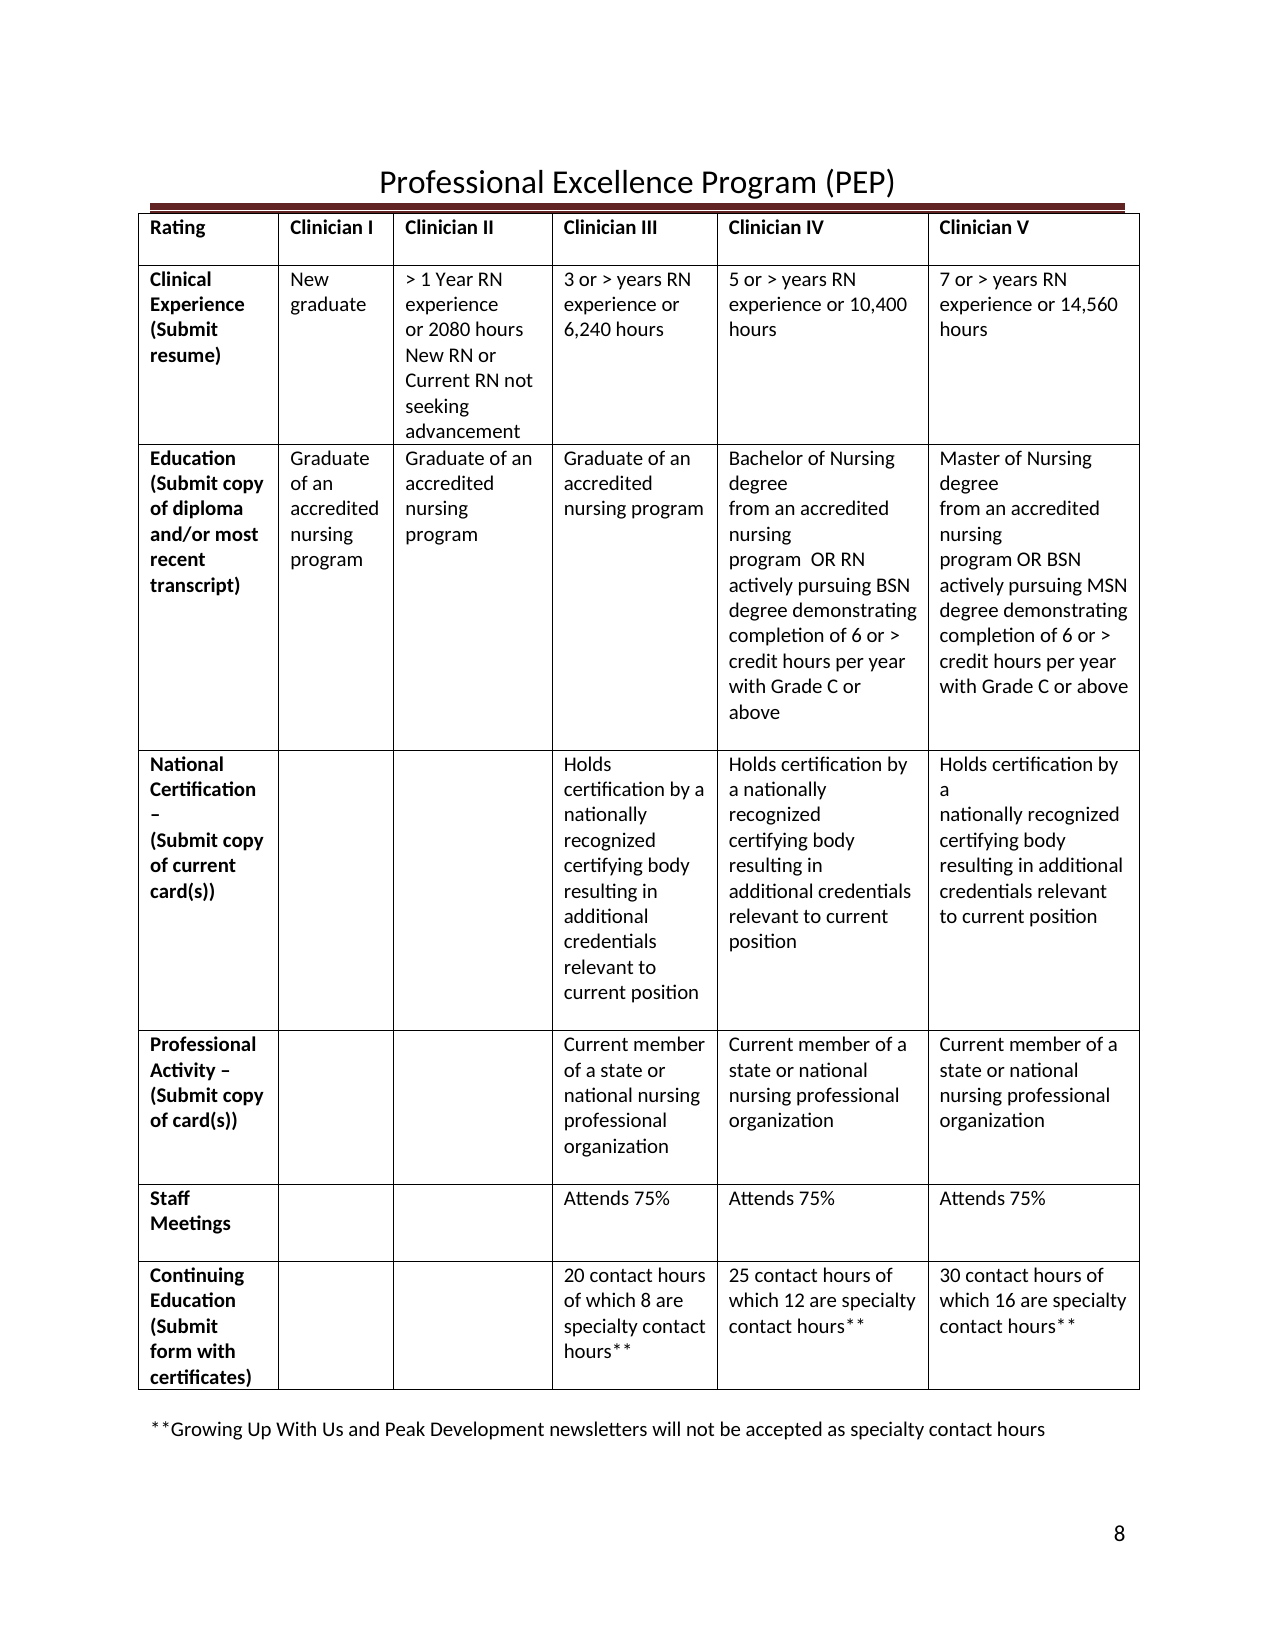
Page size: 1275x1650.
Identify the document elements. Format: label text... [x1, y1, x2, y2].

table_cell 25 contact hours of which 12 are specialty contact hours** [718, 1262, 928, 1389]
table_header Clinician V [929, 214, 1139, 265]
table_cell Holds certification by a nationally recognized certifying body resulting in additional credentials relevant to current position [718, 751, 928, 1030]
table_cell Clinical Experience (Submit resume) [139, 266, 278, 444]
table_header Clinician I [279, 214, 393, 265]
table_cell [394, 1185, 552, 1261]
table_cell [394, 751, 552, 1030]
table_cell Attends 75% [718, 1185, 928, 1261]
table_cell Holds certification by a nationally recognized certifying body resulting in additional credentials relevant to current position [929, 751, 1139, 1030]
table_cell Graduate of an accredited nursing program [279, 445, 393, 750]
table_cell [279, 751, 393, 1030]
table_cell Professional Activity – (Submit copy of card(s)) [139, 1031, 278, 1184]
table_cell [279, 1185, 393, 1261]
table_cell Attends 75% [929, 1185, 1139, 1261]
table_cell Current member of a state or national nursing professional organization [929, 1031, 1139, 1184]
table_cell Current member of a state or national nursing professional organization [718, 1031, 928, 1184]
table_cell Education (Submit copy of diploma and/or most recent transcript) [139, 445, 278, 750]
table_cell New graduate [279, 266, 393, 444]
table_header Clinician III [553, 214, 717, 265]
table_cell Attends 75% [553, 1185, 717, 1261]
table_cell > 1 Year RN experience or 2080 hours New RN or Current RN not seeking advancement [394, 266, 552, 444]
table_cell Holds certification by a nationally recognized certifying body resulting in additional credentials relevant to current position [553, 751, 717, 1030]
table_cell Bachelor of Nursing degree from an accredited nursing program OR RN actively pursuing BSN degree demonstrating completion of 6 or > credit hours per year with Grade C or above [718, 445, 928, 750]
text **Growing Up With Us and Peak Development newsletters will not be accepted as specialty contact hours [150, 1416, 1125, 1441]
table_cell Graduate of an accredited nursing program [394, 445, 552, 750]
table_cell [279, 1031, 393, 1184]
table_cell Current member of a state or national nursing professional organization [553, 1031, 717, 1184]
table_cell [394, 1031, 552, 1184]
table_cell National Certification – (Submit copy of current card(s)) [139, 751, 278, 1030]
table_header Rating [139, 214, 278, 265]
text Professional Excellence Program (PEP) [150, 161, 1125, 203]
table_cell 20 contact hours of which 8 are specialty contact hours** [553, 1262, 717, 1389]
table_cell Graduate of an accredited nursing program [553, 445, 717, 750]
table_cell [394, 1262, 552, 1389]
table_cell 3 or > years RN experience or 6,240 hours [553, 266, 717, 444]
table_header Clinician IV [718, 214, 928, 265]
table_cell [279, 1262, 393, 1389]
table_cell Staff Meetings [139, 1185, 278, 1261]
table_cell Master of Nursing degree from an accredited nursing program OR BSN actively pursuing MSN degree demonstrating completion of 6 or > credit hours per year with Grade C or above [929, 445, 1139, 750]
table_cell Continuing Education (Submit form with certificates) [139, 1262, 278, 1389]
table_cell 30 contact hours of which 16 are specialty contact hours** [929, 1262, 1139, 1389]
table_cell 5 or > years RN experience or 10,400 hours [718, 266, 928, 444]
table_cell 7 or > years RN experience or 14,560 hours [929, 266, 1139, 444]
table_header Clinician II [394, 214, 552, 265]
